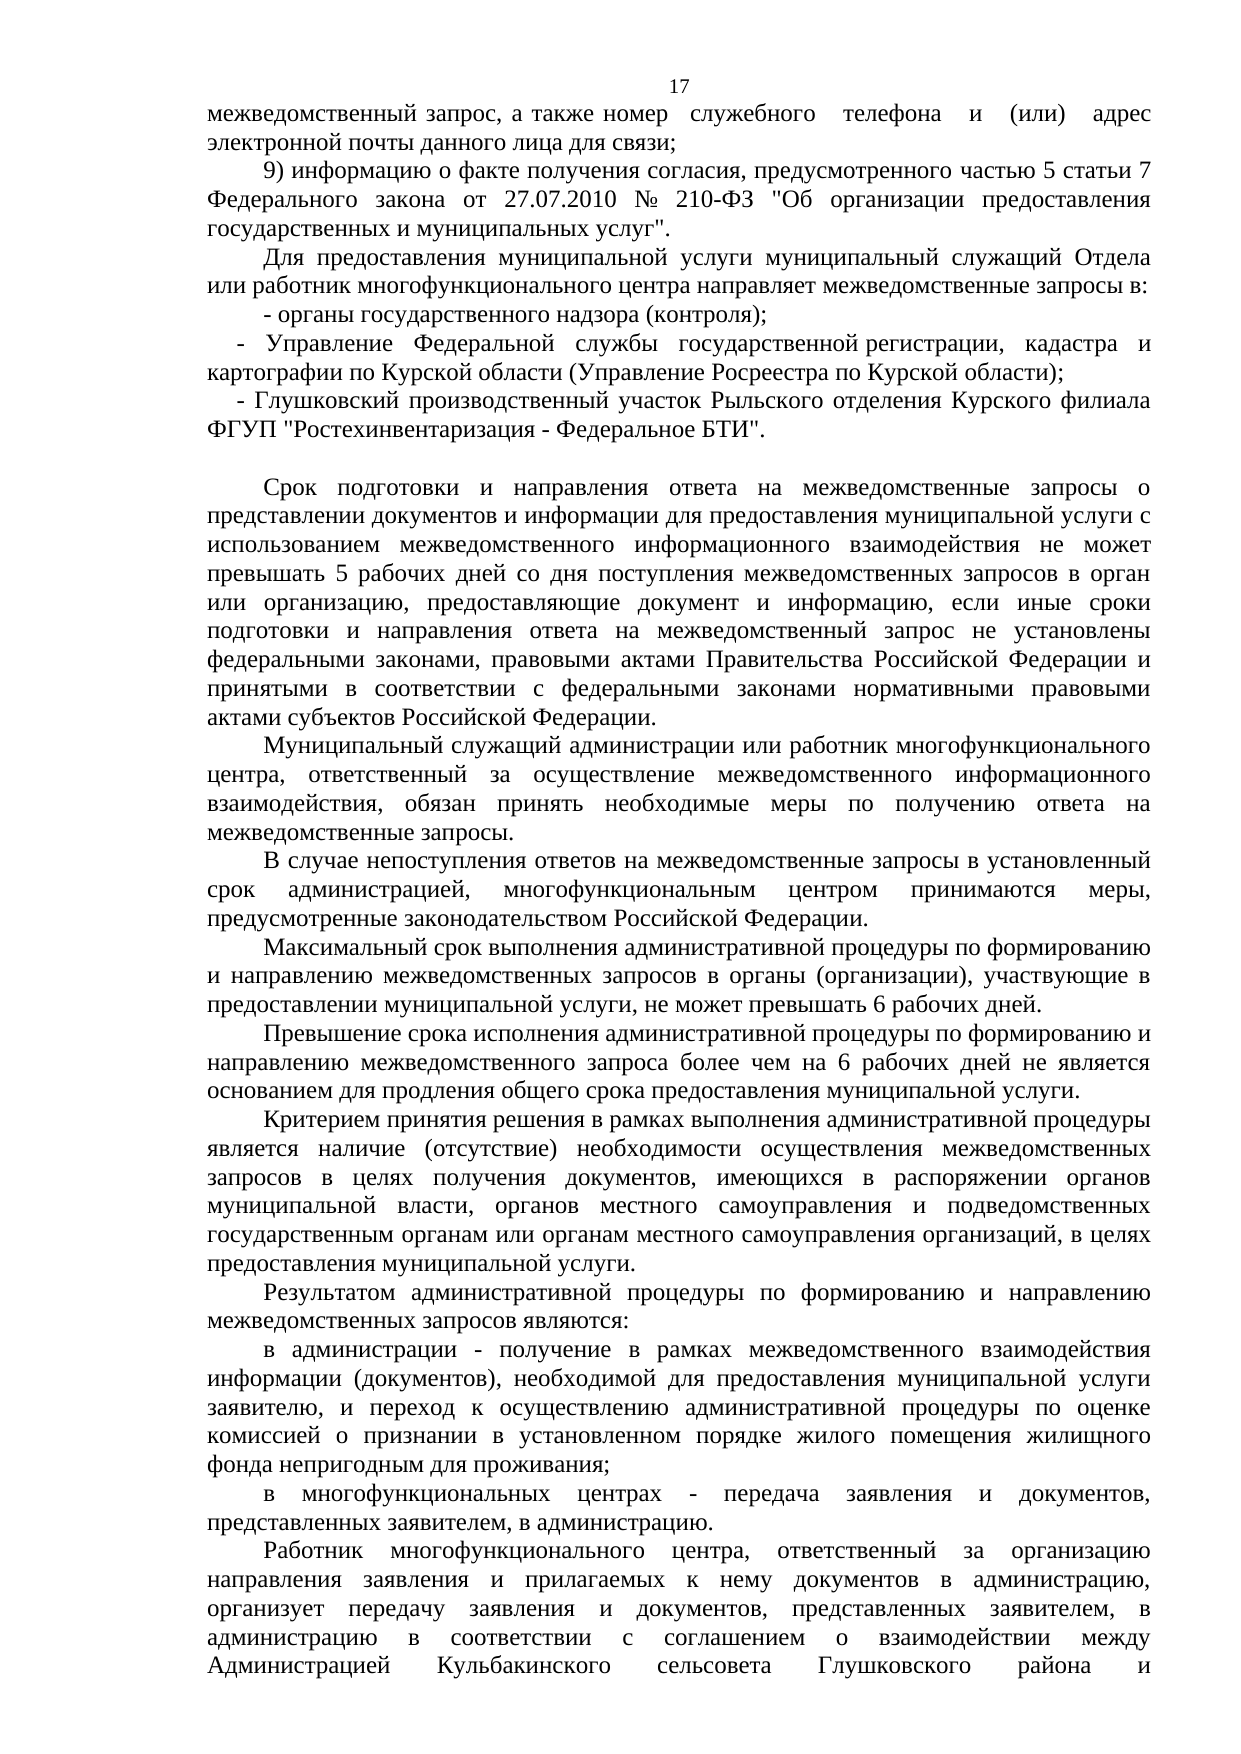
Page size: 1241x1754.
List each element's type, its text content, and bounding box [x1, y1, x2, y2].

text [207, 1535, 1152, 1679]
text Результатом административной процедуры по формированию и направлению межведомственных запросов являются: [207, 1277, 1152, 1334]
text в многофункциональных центрах - передача заявления и документов, представленных заявителем, в администрацию. [207, 1478, 1152, 1535]
text Критерием принятия решения в рамках выполнения административной процедуры является наличие (отсутствие) необходимости осуществления межведомственных запросов в целях получения документов, имеющихся в распоряжении органов муниципальной власти, органов местного самоуправления и подведомственных государственным органам или органам местного самоуправления организаций, в целях предоставления муниципальной услуги. [207, 1104, 1152, 1277]
text - Управление Федеральной службы государственной регистрации, кадастра и картографии по Курской области (Управление Росреестра по Курской области); [207, 328, 1152, 385]
text - органы государственного надзора (контроля); [207, 299, 1152, 328]
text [207, 98, 1152, 155]
text 9) информацию о факте получения согласия, предусмотренного частью 5 статьи 7 Федерального закона от 27.07.2010 № 210-ФЗ "Об организации предоставления государственных и муниципальных услуг". [207, 155, 1152, 242]
text Превышение срока исполнения административной процедуры по формированию и направлению межведомственного запроса более чем на 6 рабочих дней не является основанием для продления общего срока предоставления муниципальной услуги. [207, 1018, 1152, 1104]
text Максимальный срок выполнения административной процедуры по формированию и направлению межведомственных запросов в органы (организации), участвующие в предоставлении муниципальной услуги, не может превышать 6 рабочих дней. [207, 932, 1152, 1018]
text Срок подготовки и направления ответа на межведомственные запросы о представлении документов и информации для предоставления муниципальной услуги с использованием межведомственного информационного взаимодействия не может превышать 5 рабочих дней со дня поступления межведомственных запросов в орган или организацию, предоставляющие документ и информацию, если иные сроки подготовки и направления ответа на межведомственный запрос не установлены федеральными законами, правовыми актами Правительства Российской Федерации и принятыми в соответствии с федеральными законами нормативными правовыми актами субъектов Российской Федерации. [207, 472, 1152, 730]
text в администрации - получение в рамках межведомственного взаимодействия информации (документов), необходимой для предоставления муниципальной услуги заявителю, и переход к осуществлению административной процедуры по оценке комиссией о признании в установленном порядке жилого помещения жилищного фонда непригодным для проживания; [207, 1334, 1152, 1478]
text Для предоставления муниципальной услуги муниципальный служащий Отдела или работник многофункционального центра направляет межведомственные запросы в: [207, 242, 1152, 299]
text В случае непоступления ответов на межведомственные запросы в установленный срок администрацией, многофункциональным центром принимаются меры, предусмотренные законодательством Российской Федерации. [207, 845, 1152, 932]
text - Глушковский производственный участок Рыльского отделения Курского филиала ФГУП "Ростехинвентаризация - Федеральное БТИ". [207, 385, 1152, 443]
text Муниципальный служащий администрации или работник многофункционального центра, ответственный за осуществление межведомственного информационного взаимодействия, обязан принять необходимые меры по получению ответа на межведомственные запросы. [207, 730, 1152, 845]
